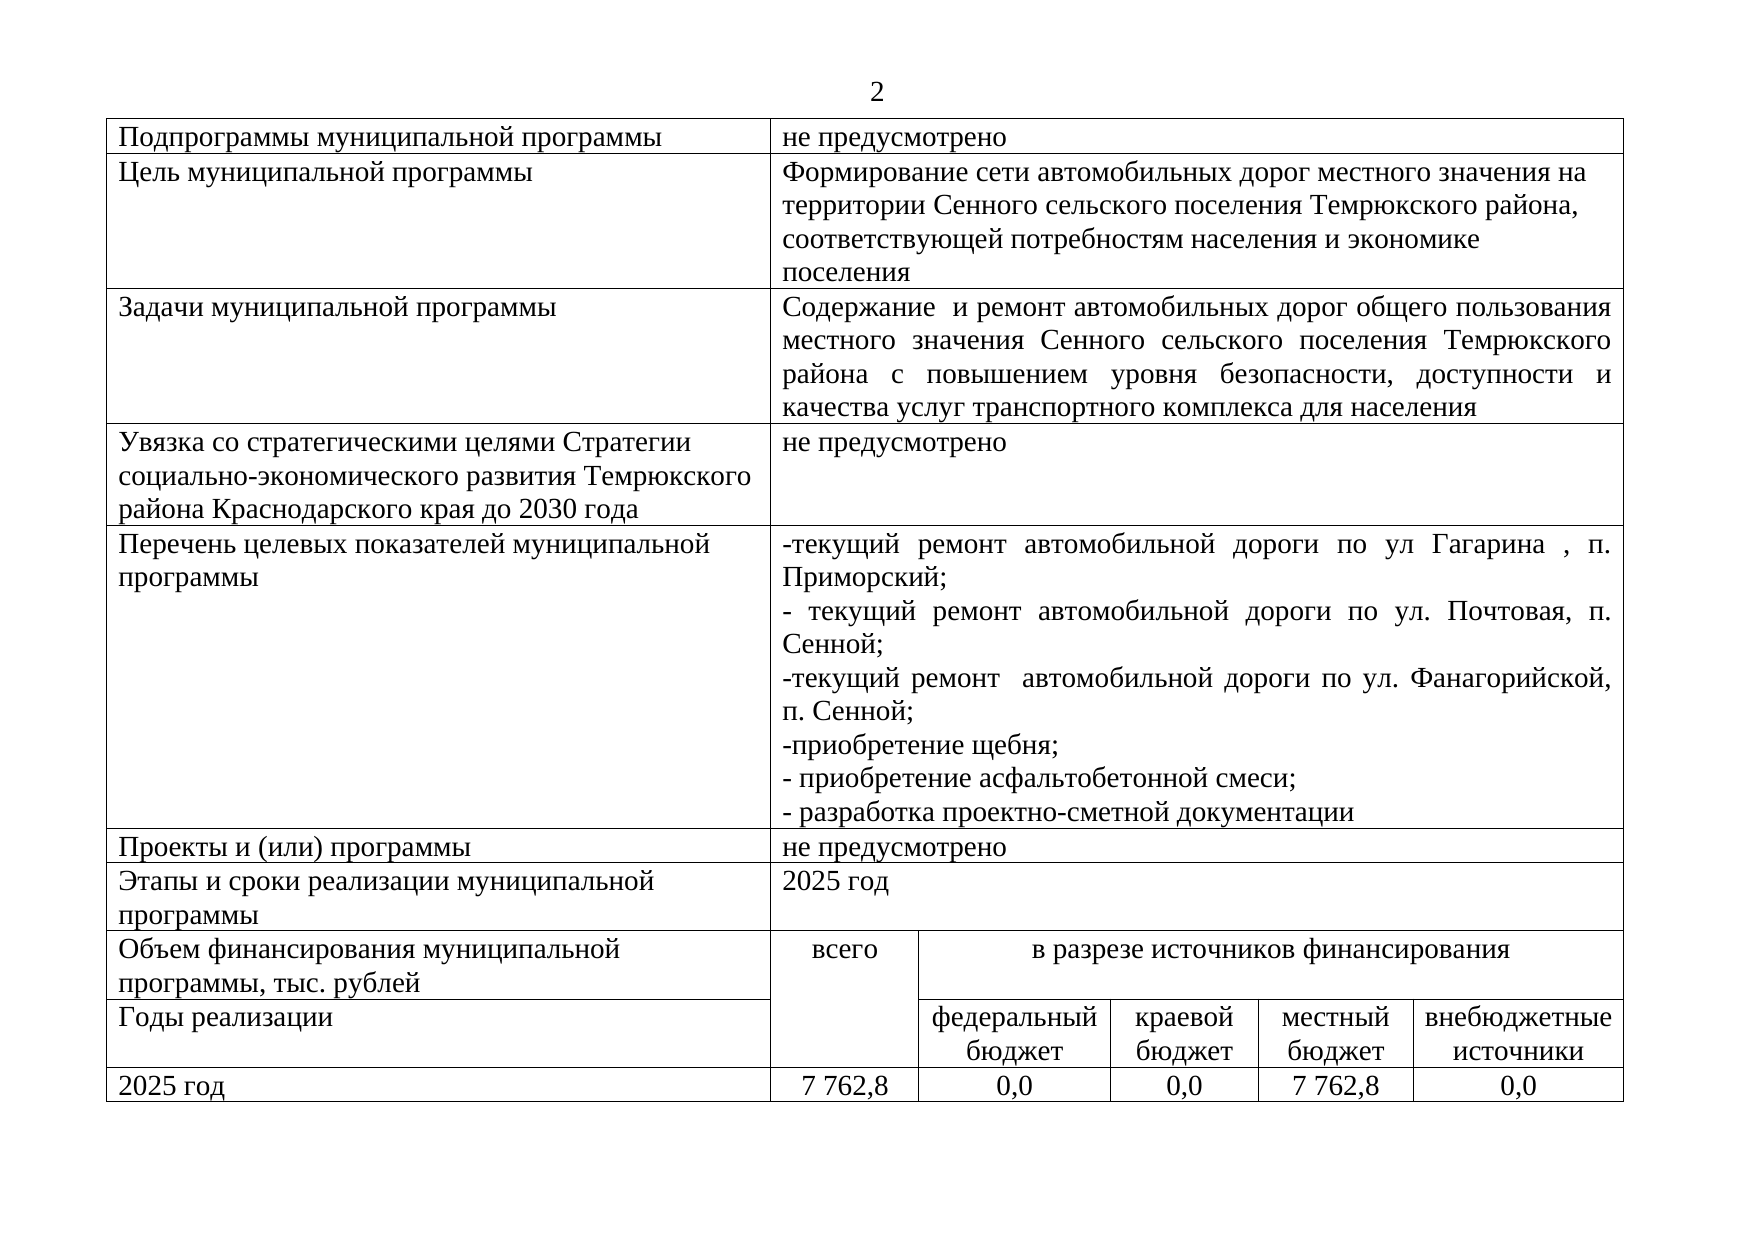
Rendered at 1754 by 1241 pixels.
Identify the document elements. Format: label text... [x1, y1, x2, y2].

table_cell 7 762,8 [771, 1068, 918, 1101]
table_cell Годы реализации [107, 1000, 770, 1067]
table_cell 2025 год [771, 863, 1623, 930]
table_cell Содержание и ремонт автомобильных дорог общего пользования местного значения Сенного сельского поселения Темрюкского района с повышением уровня безопасности, доступности и качества услуг транспортного комплекса для населения [771, 289, 1623, 423]
table_cell местный бюджет [1259, 1000, 1413, 1067]
table_cell Проекты и (или) программы [107, 829, 770, 862]
table_cell в разрезе источников финансирования [919, 931, 1623, 998]
table_cell 7 762,8 [1259, 1068, 1413, 1101]
table_cell -текущий ремонт автомобильной дороги по ул Гагарина , п. Приморский; - текущий ремонт автомобильной дороги по ул. Почтовая, п. Сенной; -текущий ремонт автомобильной дороги по ул. Фанагорийской, п. Сенной; -приобретение щебня; - приобретение асфальтобетонной смеси; - разработка проектно-сметной документации [771, 526, 1623, 828]
table_cell внебюджетные источники [1414, 1000, 1623, 1067]
table_cell всего [771, 931, 918, 1067]
table_cell Объем финансирования муниципальной программы, тыс. рублей [107, 931, 770, 998]
table_cell 2025 год [107, 1068, 770, 1101]
table_cell Задачи муниципальной программы [107, 289, 770, 423]
table_cell Этапы и сроки реализации муниципальной программы [107, 863, 770, 930]
table_cell Цель муниципальной программы [107, 154, 770, 288]
table_cell 0,0 [1414, 1068, 1623, 1101]
table_cell Подпрограммы муниципальной программы [107, 119, 770, 153]
table_cell Формирование сети автомобильных дорог местного значения на территории Сенного сельского поселения Темрюкского района, соответствующей потребностям населения и экономике поселения [771, 154, 1623, 288]
table_cell не предусмотрено [771, 119, 1623, 153]
table_cell федеральный бюджет [919, 1000, 1110, 1067]
table_cell не предусмотрено [771, 829, 1623, 862]
table_cell 0,0 [919, 1068, 1110, 1101]
table_cell Перечень целевых показателей муниципальной программы [107, 526, 770, 828]
table_cell краевой бюджет [1111, 1000, 1258, 1067]
table_cell не предусмотрено [771, 424, 1623, 525]
table_cell Увязка со стратегическими целями Стратегии социально-экономического развития Темрюкского района Краснодарского края до 2030 года [107, 424, 770, 525]
table_cell 0,0 [1111, 1068, 1258, 1101]
